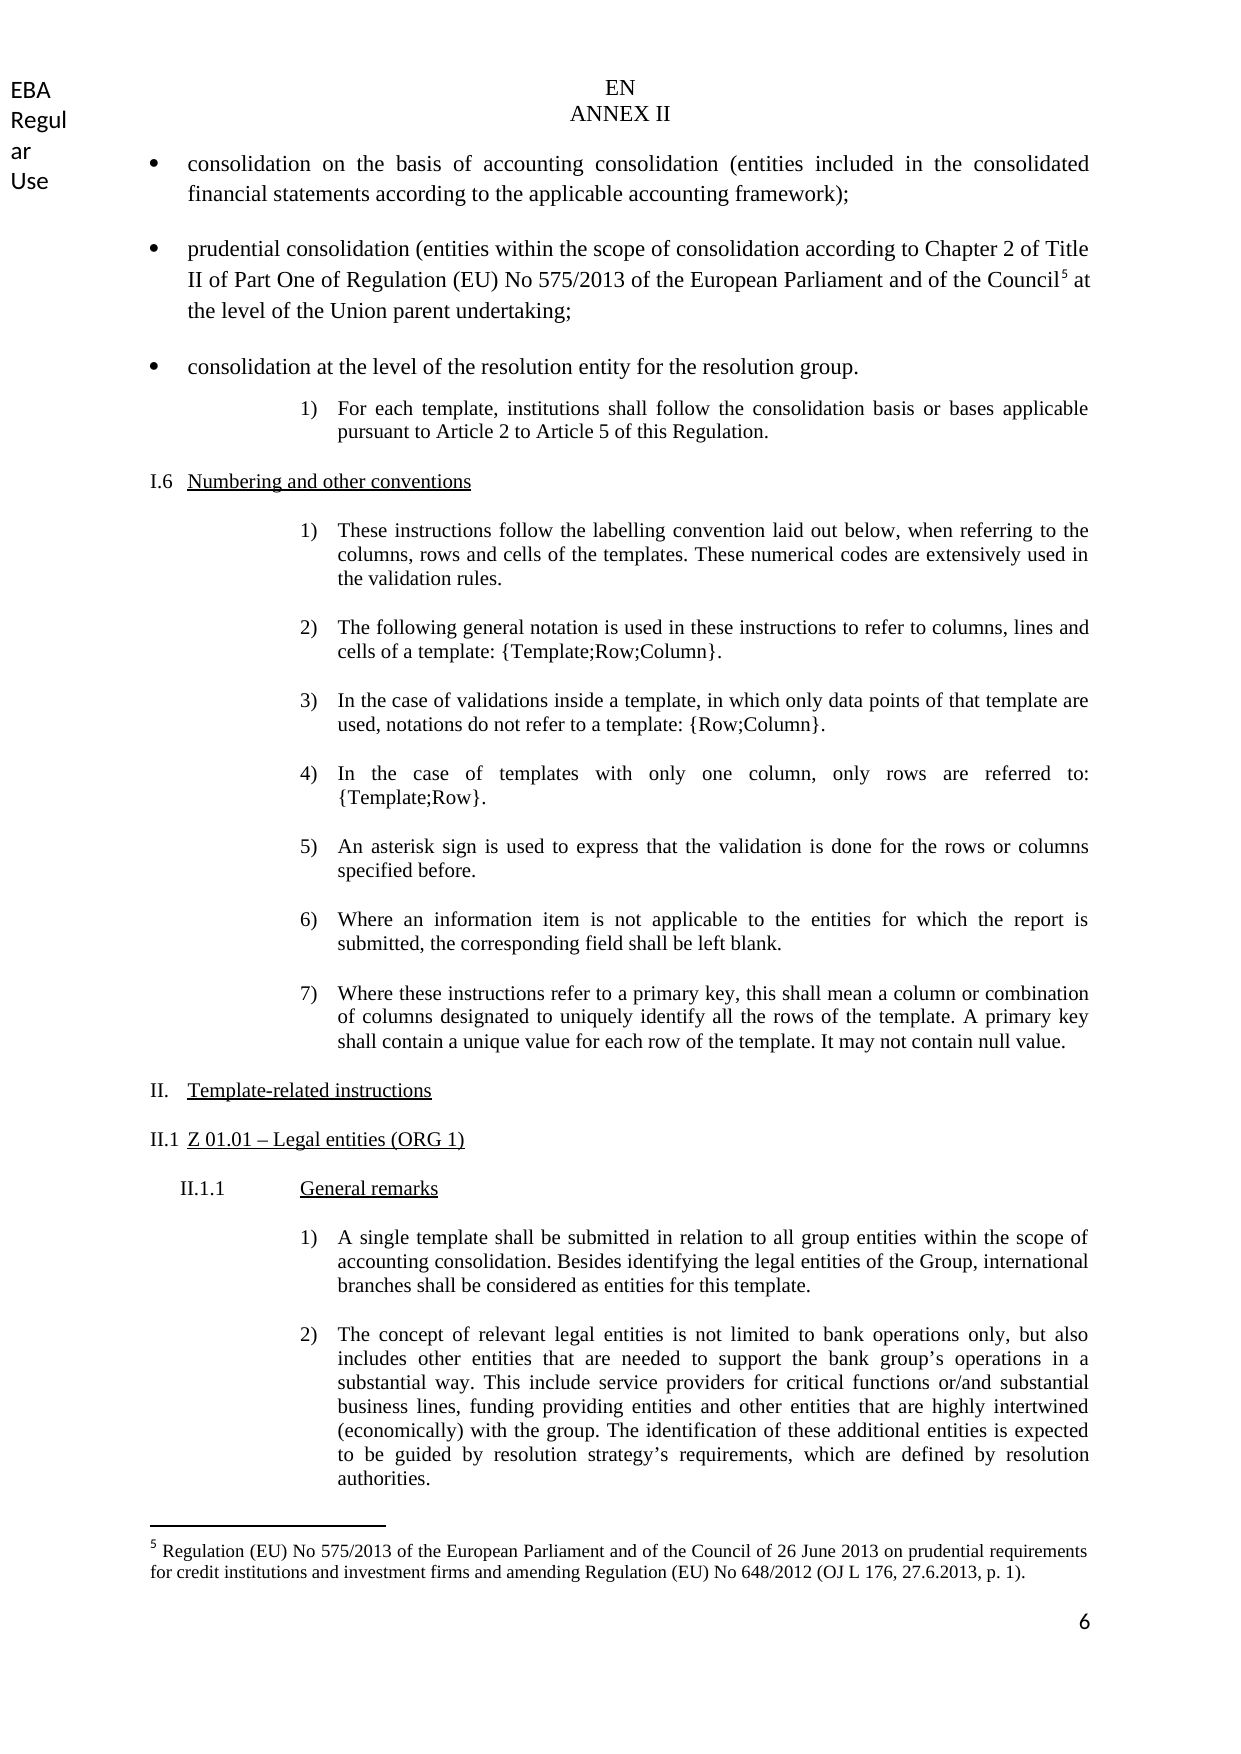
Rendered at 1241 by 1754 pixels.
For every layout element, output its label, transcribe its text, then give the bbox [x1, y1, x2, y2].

list Where these instructions refer to a primary key, this shall mean a column or combination of columns designated to uniquely identify all the rows of the template. A primary key shall contain a unique value for each row of the template. It may not contain null value. [300, 980, 1090, 1053]
list The concept of relevant legal entities is not limited to bank operations only, but also includes other entities that are needed to support the bank group’s operations in a substantial way. This include service providers for critical functions or/and substantial business lines, funding providing entities and other entities that are highly intertwined (economically) with the group. The identification of these additional entities is expected to be guided by resolution strategy’s requirements, which are defined by resolution authorities. [300, 1322, 1090, 1490]
list Template-related instructions [150, 1078, 1090, 1102]
list Where an information item is not applicable to the entities for which the report is submitted, the corresponding field shall be left blank. [300, 907, 1090, 955]
list A single template shall be submitted in relation to all group entities within the scope of accounting consolidation. Besides identifying the legal entities of the Group, international branches shall be considered as entities for this template. [300, 1225, 1090, 1297]
list consolidation at the level of the resolution entity for the resolution group. [150, 353, 1090, 379]
list consolidation on the basis of accounting consolidation (entities included in the consolidated financial statements according to the applicable accounting framework); [150, 150, 1090, 207]
list prudential consolidation (entities within the scope of consolidation according to Chapter 2 of Title II of Part One of Regulation (EU) No 575/2013 of the European Parliament and of the Council at the level of the Union parent undertaking; [150, 235, 1090, 324]
list In the case of templates with only one column, only rows are referred to: {Template;Row}. [300, 761, 1090, 809]
list The following general notation is used in these instructions to refer to columns, lines and cells of a template: {Template;Row;Column}. [300, 615, 1090, 663]
list Z 01.01 – Legal entities (ORG 1) [150, 1127, 1090, 1151]
text General remarks [180, 1176, 1090, 1200]
list In the case of validations inside a template, in which only data points of that template are used, notations do not refer to a template: {Row;Column}. [300, 688, 1090, 736]
list Numbering and other conventions [150, 468, 1090, 493]
list An asterisk sign is used to express that the validation is done for the rows or columns specified before. [300, 834, 1090, 882]
list These instructions follow the labelling convention laid out below, when referring to the columns, rows and cells of the templates. These numerical codes are extensively used in the validation rules. [300, 518, 1090, 590]
list For each template, institutions shall follow the consolidation basis or bases applicable pursuant to Article 2 to Article 5 of this Regulation. [300, 395, 1090, 443]
